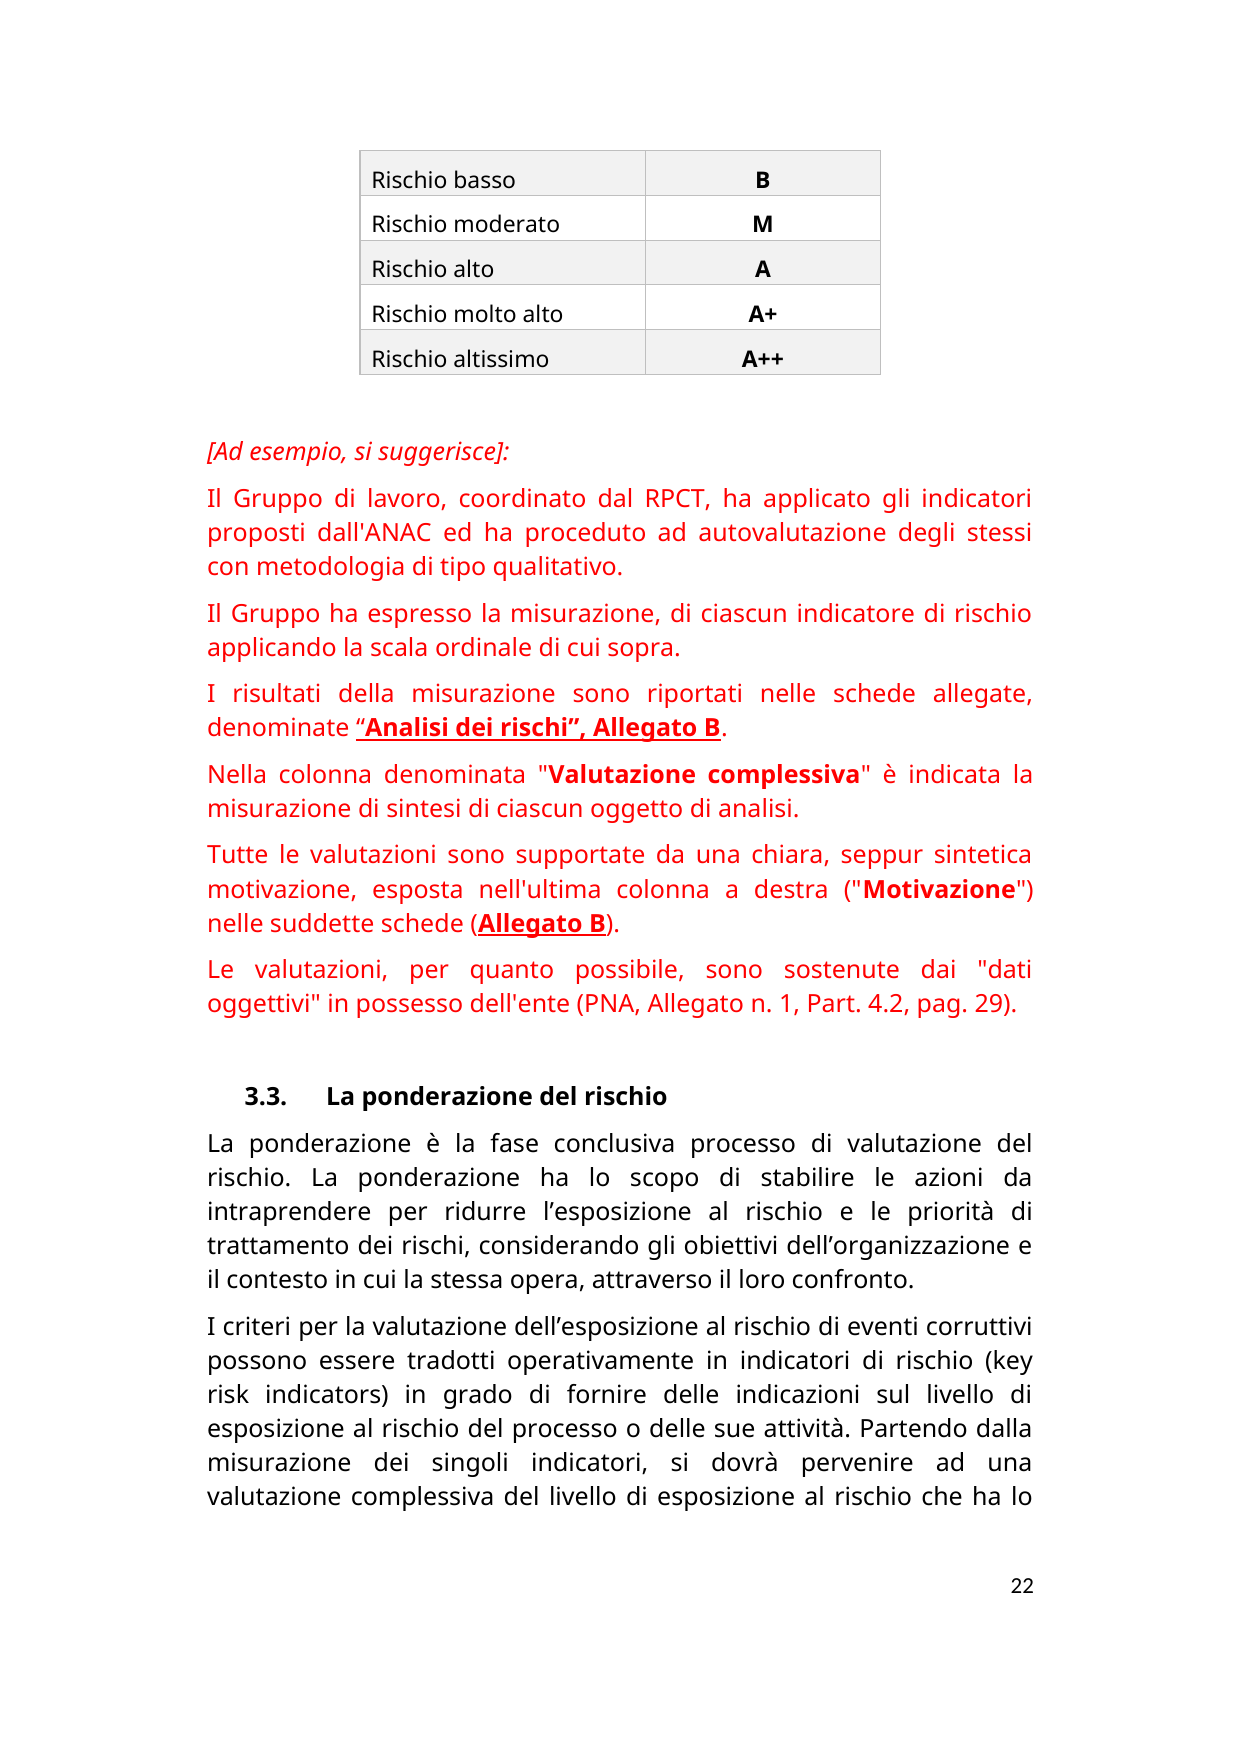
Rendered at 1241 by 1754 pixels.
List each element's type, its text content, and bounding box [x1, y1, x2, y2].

table_cell Rischio moderato [361, 196, 645, 239]
table_cell Rischio alto [361, 241, 645, 284]
table_cell A [646, 241, 880, 284]
table_cell A++ [646, 330, 880, 374]
table_cell Rischio altissimo [361, 330, 645, 374]
table_cell B [646, 151, 880, 195]
text Il Gruppo ha espresso la misurazione, di ciascun indicatore di rischio applicando la scala ordinale di cui sopra. [207, 595, 1033, 663]
list La ponderazione del rischio [244, 1079, 1033, 1113]
text Le valutazioni, per quanto possibile, sono sostenute dai "dati oggettivi" in possesso dell'ente (PNA, Allegato n. 1, Part. 4.2, pag. 29). [207, 952, 1033, 1020]
text Tutte le valutazioni sono supportate da una chiara, seppur sintetica motivazione, esposta nell'ultima colonna a destra ("Motivazione") nelle suddette schede (Allegato B). [207, 837, 1033, 939]
table_cell M [646, 196, 880, 239]
table_cell Rischio molto alto [361, 285, 645, 329]
text I risultati della misurazione sono riportati nelle schede allegate, denominate “Analisi dei rischi”, Allegato B. [207, 676, 1033, 744]
table_cell A+ [646, 285, 880, 329]
table_cell Rischio basso [361, 151, 645, 195]
text Il Gruppo di lavoro, coordinato dal RPCT, ha applicato gli indicatori proposti dall'ANAC ed ha proceduto ad autovalutazione degli stessi con metodologia di tipo qualitativo. [207, 481, 1033, 583]
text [207, 1308, 1033, 1513]
text [Ad esempio, si suggerisce]: [207, 434, 1033, 468]
text Nella colonna denominata "Valutazione complessiva" è indicata la misurazione di sintesi di ciascun oggetto di analisi. [207, 757, 1033, 825]
text La ponderazione è la fase conclusiva processo di valutazione del rischio. La ponderazione ha lo scopo di stabilire le azioni da intraprendere per ridurre l’esposizione al rischio e le priorità di trattamento dei rischi, considerando gli obiettivi dell’organizzazione e il contesto in cui la stessa opera, attraverso il loro confronto. [207, 1126, 1033, 1296]
